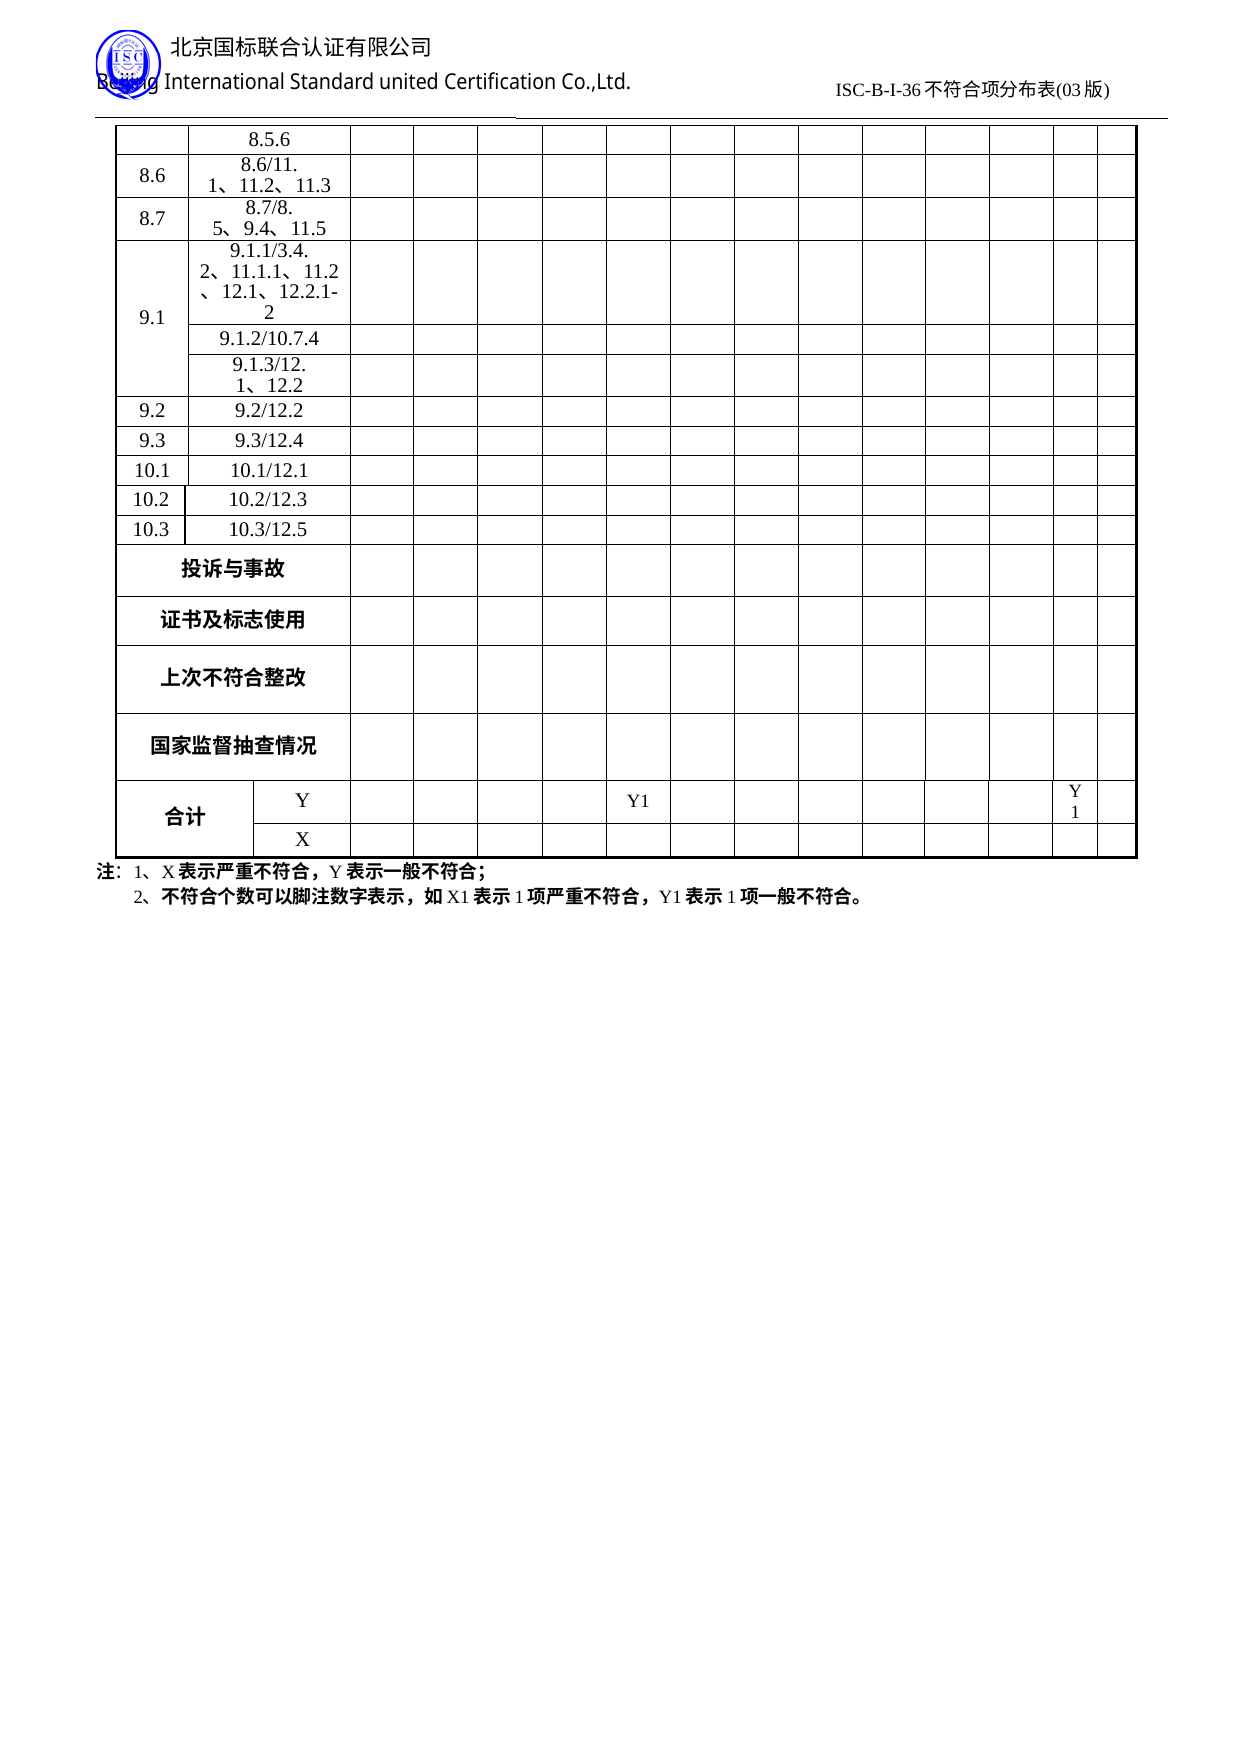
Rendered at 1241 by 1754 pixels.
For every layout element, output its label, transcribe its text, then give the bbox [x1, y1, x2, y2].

table_cell [478, 486, 542, 514]
table_cell [990, 325, 1053, 353]
table_cell [926, 397, 989, 426]
table_cell [671, 516, 734, 544]
table_cell [735, 427, 798, 455]
table_cell [1054, 427, 1097, 455]
table_cell 国家监督抽查情况 [117, 714, 350, 780]
table_cell Y1 [1053, 781, 1097, 822]
table_cell 上次不符合整改 [117, 646, 350, 713]
table_cell [607, 646, 670, 713]
table_cell [351, 824, 413, 856]
table_cell [863, 486, 925, 514]
table_cell [607, 456, 670, 485]
table_cell [926, 545, 989, 596]
table_cell X [254, 824, 350, 856]
table_cell [1098, 486, 1135, 514]
table_cell [414, 824, 477, 856]
table_cell [351, 355, 413, 396]
text 2、不符合个数可以脚注数字表示，如X1表示1项严重不符合，Y1表示1项一般不符合。 [96, 883, 1157, 908]
table_cell 8.7/8.5、9.4、11.5 [189, 198, 350, 239]
table_cell [478, 198, 542, 239]
table_cell [478, 781, 542, 822]
table_cell [607, 241, 670, 324]
table_cell [799, 646, 862, 713]
table_cell [671, 355, 734, 396]
table_cell [926, 126, 989, 154]
table_cell [607, 824, 670, 856]
table_cell [1098, 397, 1135, 426]
table_cell [1054, 516, 1097, 544]
table_cell [414, 397, 477, 426]
table_cell [478, 325, 542, 353]
table_cell [799, 427, 862, 455]
table_cell 8.6 [117, 155, 188, 197]
table_cell [926, 325, 989, 353]
table_cell [414, 714, 477, 780]
table_cell [414, 597, 477, 645]
table_cell [926, 646, 989, 713]
table_cell [1054, 397, 1097, 426]
table_cell [799, 355, 862, 396]
table_cell [1054, 597, 1097, 645]
table_cell [735, 456, 798, 485]
table_cell [990, 355, 1053, 396]
table_cell [1054, 486, 1097, 514]
table_cell [863, 781, 924, 822]
table_cell [1098, 126, 1135, 154]
table_cell [1098, 597, 1135, 645]
table_cell [671, 781, 734, 822]
table_cell [607, 486, 670, 514]
table_cell [478, 545, 542, 596]
table_cell [671, 456, 734, 485]
table_cell [1098, 198, 1135, 239]
table_cell [926, 714, 989, 780]
table_cell [607, 397, 670, 426]
table_cell [1054, 325, 1097, 353]
table_cell [478, 714, 542, 780]
table_cell [671, 646, 734, 713]
table_cell [671, 155, 734, 197]
table_cell [607, 325, 670, 353]
table_cell [990, 241, 1053, 324]
table_cell [543, 198, 606, 239]
table_cell [1054, 646, 1097, 713]
table_cell [351, 486, 413, 514]
table_cell [735, 545, 798, 596]
table_cell [990, 427, 1053, 455]
table_cell [414, 456, 477, 485]
table_cell [799, 325, 862, 353]
table_cell [1054, 545, 1097, 596]
table_cell [671, 198, 734, 239]
table_cell [543, 241, 606, 324]
table_cell [799, 397, 862, 426]
table_cell [351, 714, 413, 780]
table_cell 8.6/11.1、11.2、11.3 [189, 155, 350, 197]
table_cell [414, 646, 477, 713]
table_cell [543, 545, 606, 596]
table_cell [607, 427, 670, 455]
table_cell [414, 355, 477, 396]
table_cell [863, 198, 925, 239]
table_cell [607, 714, 670, 780]
table_cell [1054, 714, 1097, 780]
table_cell 9.1.1/3.4.2、11.1.1、11.2、12.1、12.2.1-2 [189, 241, 350, 324]
table_cell 投诉与事故 [117, 545, 350, 596]
table_cell 9.3/12.4 [189, 427, 350, 455]
table_cell [926, 198, 989, 239]
table_cell [1098, 355, 1135, 396]
table_cell [990, 397, 1053, 426]
table_cell [990, 486, 1053, 514]
table_cell [607, 545, 670, 596]
table_cell [478, 597, 542, 645]
table_cell [351, 155, 413, 197]
table_cell [478, 516, 542, 544]
table_cell [1098, 781, 1135, 822]
table_cell [414, 516, 477, 544]
table_cell [735, 325, 798, 353]
table_cell [863, 824, 924, 856]
table_cell [351, 126, 413, 154]
table_cell [414, 545, 477, 596]
table_cell [351, 456, 413, 485]
table_cell [414, 486, 477, 514]
table_cell [926, 241, 989, 324]
table_cell [671, 397, 734, 426]
table_cell [1053, 824, 1097, 856]
table_cell [607, 597, 670, 645]
table_cell [351, 241, 413, 324]
table_cell [799, 516, 862, 544]
table_cell [926, 486, 989, 514]
table_cell [1098, 824, 1135, 856]
table_cell [478, 397, 542, 426]
table_cell [799, 456, 862, 485]
table_cell [990, 597, 1053, 645]
table_cell [478, 241, 542, 324]
table_cell [351, 516, 413, 544]
table_cell [990, 456, 1053, 485]
table_cell [607, 126, 670, 154]
table_cell [990, 126, 1053, 154]
table_cell 10.1/12.1 [189, 456, 350, 485]
table_cell [1054, 155, 1097, 197]
table_cell [926, 427, 989, 455]
table_cell [990, 155, 1053, 197]
table_cell [478, 355, 542, 396]
table_cell [863, 397, 925, 426]
table_cell [799, 126, 862, 154]
table_cell [735, 355, 798, 396]
table_cell [1098, 155, 1135, 197]
table_cell [671, 325, 734, 353]
table_cell [799, 597, 862, 645]
table_cell [735, 126, 798, 154]
table_cell 8.5.6 [189, 126, 350, 154]
table_cell [735, 646, 798, 713]
table_cell 9.1.3/12.1、12.2 [189, 355, 350, 396]
table_cell [351, 325, 413, 353]
table_cell [351, 646, 413, 713]
table_cell [478, 155, 542, 197]
table_cell [990, 198, 1053, 239]
table_cell [671, 126, 734, 154]
table_cell [989, 781, 1052, 822]
table_cell [414, 198, 477, 239]
table_cell [1098, 325, 1135, 353]
table_cell [351, 781, 413, 822]
table_cell [1054, 198, 1097, 239]
table_cell [926, 516, 989, 544]
table_cell Y [254, 781, 350, 822]
text 注：1、X表示严重不符合，Y表示一般不符合； [96, 858, 1157, 883]
table_cell [543, 714, 606, 780]
table_cell [926, 597, 989, 645]
table_cell [990, 714, 1053, 780]
table_cell [543, 824, 606, 856]
table_cell 10.3/12.5 [186, 516, 350, 544]
table_cell [543, 486, 606, 514]
table_cell [735, 198, 798, 239]
table_cell [863, 646, 925, 713]
table_cell [926, 155, 989, 197]
table_cell [543, 646, 606, 713]
table_cell [989, 824, 1052, 856]
table_cell [990, 646, 1053, 713]
table_cell 9.1 [117, 241, 188, 396]
table_cell [799, 781, 862, 822]
table_cell 10.1 [117, 456, 188, 485]
table_cell [863, 545, 925, 596]
table_cell [671, 241, 734, 324]
table_cell [1098, 456, 1135, 485]
table_cell [1098, 241, 1135, 324]
table_cell [990, 545, 1053, 596]
table_cell [543, 155, 606, 197]
table_cell [799, 241, 862, 324]
table_cell [478, 646, 542, 713]
table_cell 10.2 [117, 486, 184, 514]
table_cell 10.2/12.3 [186, 486, 350, 514]
table_cell 8.7 [117, 198, 188, 239]
table_cell [671, 486, 734, 514]
table_cell [1054, 241, 1097, 324]
table_cell [671, 597, 734, 645]
table_cell [414, 241, 477, 324]
table_cell [735, 781, 798, 822]
table_cell [414, 155, 477, 197]
table_cell [799, 714, 862, 780]
table_cell [543, 397, 606, 426]
table_cell 10.3 [117, 516, 184, 544]
table_cell [735, 597, 798, 645]
table_cell [543, 355, 606, 396]
table_cell [735, 516, 798, 544]
table_cell 9.3 [117, 427, 188, 455]
table_cell [735, 714, 798, 780]
table_cell [1054, 456, 1097, 485]
table_cell [735, 241, 798, 324]
table_cell [607, 516, 670, 544]
table_cell 合计 [117, 781, 253, 856]
table_cell [1098, 714, 1135, 780]
table_cell [863, 155, 925, 197]
table_cell [351, 397, 413, 426]
table_cell [735, 486, 798, 514]
picture [95, 30, 163, 99]
table_cell 9.2/12.2 [189, 397, 350, 426]
table_cell [799, 155, 862, 197]
table_cell [863, 325, 925, 353]
table_cell [1098, 545, 1135, 596]
table_cell [351, 545, 413, 596]
table_cell [607, 355, 670, 396]
table_cell [863, 126, 925, 154]
table_cell [1054, 355, 1097, 396]
table_cell [414, 781, 477, 822]
table_cell 9.2 [117, 397, 188, 426]
table_cell [671, 545, 734, 596]
table_cell [478, 456, 542, 485]
table_cell [735, 397, 798, 426]
table_cell [1098, 427, 1135, 455]
table_cell [414, 325, 477, 353]
table_cell [607, 155, 670, 197]
table_cell [543, 781, 606, 822]
table_cell [478, 427, 542, 455]
table_cell [925, 824, 988, 856]
table_cell [799, 824, 862, 856]
table_cell [799, 545, 862, 596]
table_cell [1098, 516, 1135, 544]
table_cell [863, 355, 925, 396]
table_cell [990, 516, 1053, 544]
table_cell [543, 126, 606, 154]
table_cell [863, 427, 925, 455]
table_cell [351, 198, 413, 239]
table_cell [735, 155, 798, 197]
table_cell [863, 597, 925, 645]
table_cell [926, 355, 989, 396]
table_cell [1054, 126, 1097, 154]
table_cell [863, 241, 925, 324]
table_cell [543, 325, 606, 353]
table_cell [414, 126, 477, 154]
table_cell [863, 456, 925, 485]
table_cell 证书及标志使用 [117, 597, 350, 645]
table_cell [543, 456, 606, 485]
table_cell [478, 126, 542, 154]
table_cell 9.1.2/10.7.4 [189, 325, 350, 353]
table_cell [1098, 646, 1135, 713]
table_cell Y1 [607, 781, 670, 822]
table_cell [863, 516, 925, 544]
table_cell [671, 824, 734, 856]
table_cell [414, 427, 477, 455]
table_cell [351, 427, 413, 455]
table_cell [925, 781, 988, 822]
table_cell [607, 198, 670, 239]
table_cell [735, 824, 798, 856]
table_cell [799, 198, 862, 239]
table_cell [671, 427, 734, 455]
table_cell [671, 714, 734, 780]
table_cell [351, 597, 413, 645]
table_cell [863, 714, 925, 780]
table_cell [926, 456, 989, 485]
table_cell [543, 597, 606, 645]
table_cell [543, 427, 606, 455]
table_cell [799, 486, 862, 514]
table_cell [478, 824, 542, 856]
table_cell [543, 516, 606, 544]
